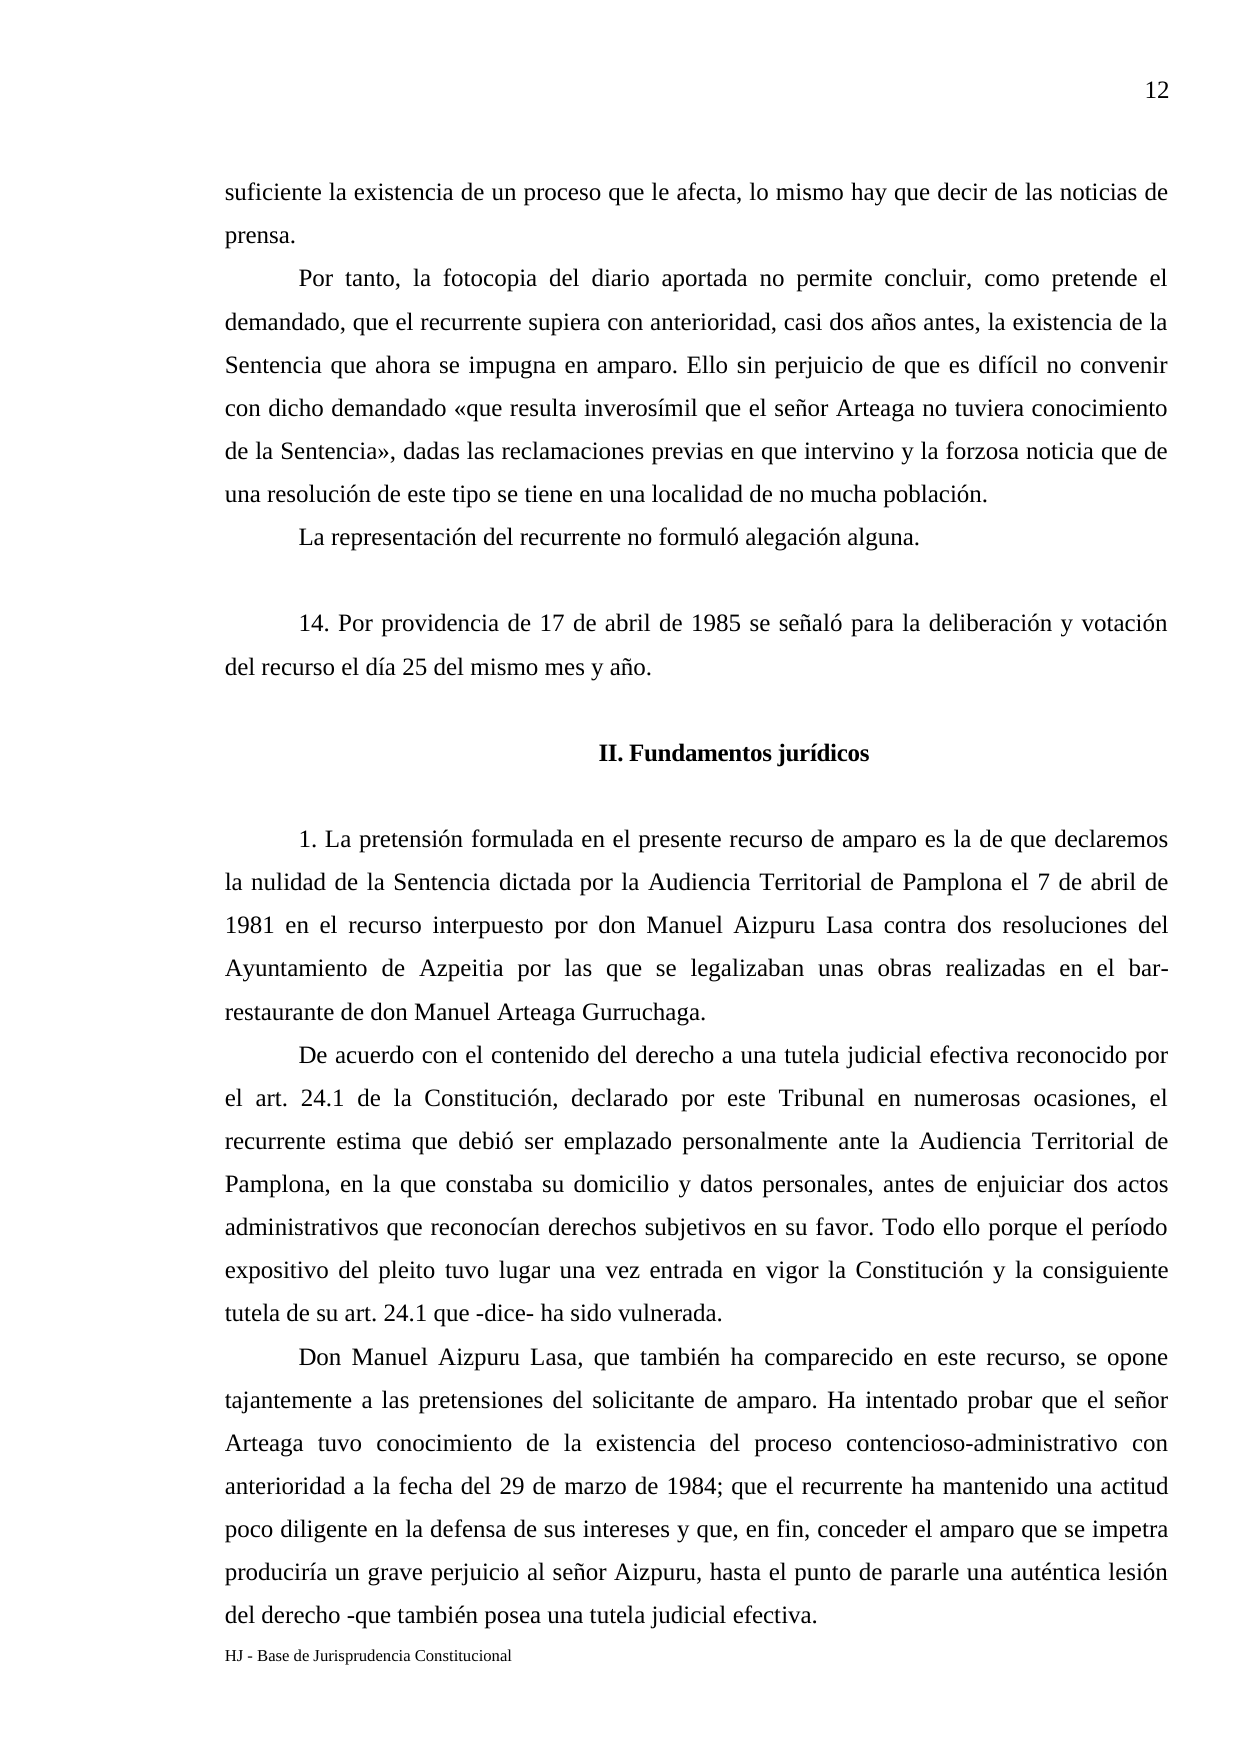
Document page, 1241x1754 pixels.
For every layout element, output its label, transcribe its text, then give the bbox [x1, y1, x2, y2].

text 14. Por providencia de 17 de abril de 1985 se señaló para la deliberación y votación del recurso el día 25 del mismo mes y año. [224, 608, 1169, 680]
subtitle II. Fundamentos jurídicos [224, 738, 1169, 767]
text 1. La pretensión formulada en el presente recurso de amparo es la de que declaremos la nulidad de la Sentencia dictada por la Audiencia Territorial de Pamplona el 7 de abril de 1981 en el recurso interpuesto por don Manuel Aizpuru Lasa contra dos resoluciones del Ayuntamiento de Azpeitia por las que se legalizaban unas obras realizadas en el bar-restaurante de don Manuel Arteaga Gurruchaga. [224, 824, 1169, 1025]
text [224, 177, 1169, 249]
text De acuerdo con el contenido del derecho a una tutela judicial efectiva reconocido por el art. 24.1 de la Constitución, declarado por este Tribunal en numerosas ocasiones, el recurrente estima que debió ser emplazado personalmente ante la Audiencia Territorial de Pamplona, en la que constaba su domicilio y datos personales, antes de enjuiciar dos actos administrativos que reconocían derechos subjetivos en su favor. Todo ello porque el período expositivo del pleito tuvo lugar una vez entrada en vigor la Constitución y la consiguiente tutela de su art. 24.1 que -dice- ha sido vulnerada. [224, 1040, 1169, 1327]
text La representación del recurrente no formuló alegación alguna. [224, 522, 1169, 551]
text Por tanto, la fotocopia del diario aportada no permite concluir, como pretende el demandado, que el recurrente supiera con anterioridad, casi dos años antes, la existencia de la Sentencia que ahora se impugna en amparo. Ello sin perjuicio de que es difícil no convenir con dicho demandado «que resulta inverosímil que el señor Arteaga no tuviera conocimiento de la Sentencia», dadas las reclamaciones previas en que intervino y la forzosa noticia que de una resolución de este tipo se tiene en una localidad de no mucha población. [224, 263, 1169, 508]
text Don Manuel Aizpuru Lasa, que también ha comparecido en este recurso, se opone tajantemente a las pretensiones del solicitante de amparo. Ha intentado probar que el señor Arteaga tuvo conocimiento de la existencia del proceso contencioso-administrativo con anterioridad a la fecha del 29 de marzo de 1984; que el recurrente ha mantenido una actitud poco diligente en la defensa de sus intereses y que, en fin, conceder el amparo que se impetra produciría un grave perjuicio al señor Aizpuru, hasta el punto de pararle una auténtica lesión del derecho -que también posea una tutela judicial efectiva. [224, 1342, 1169, 1629]
